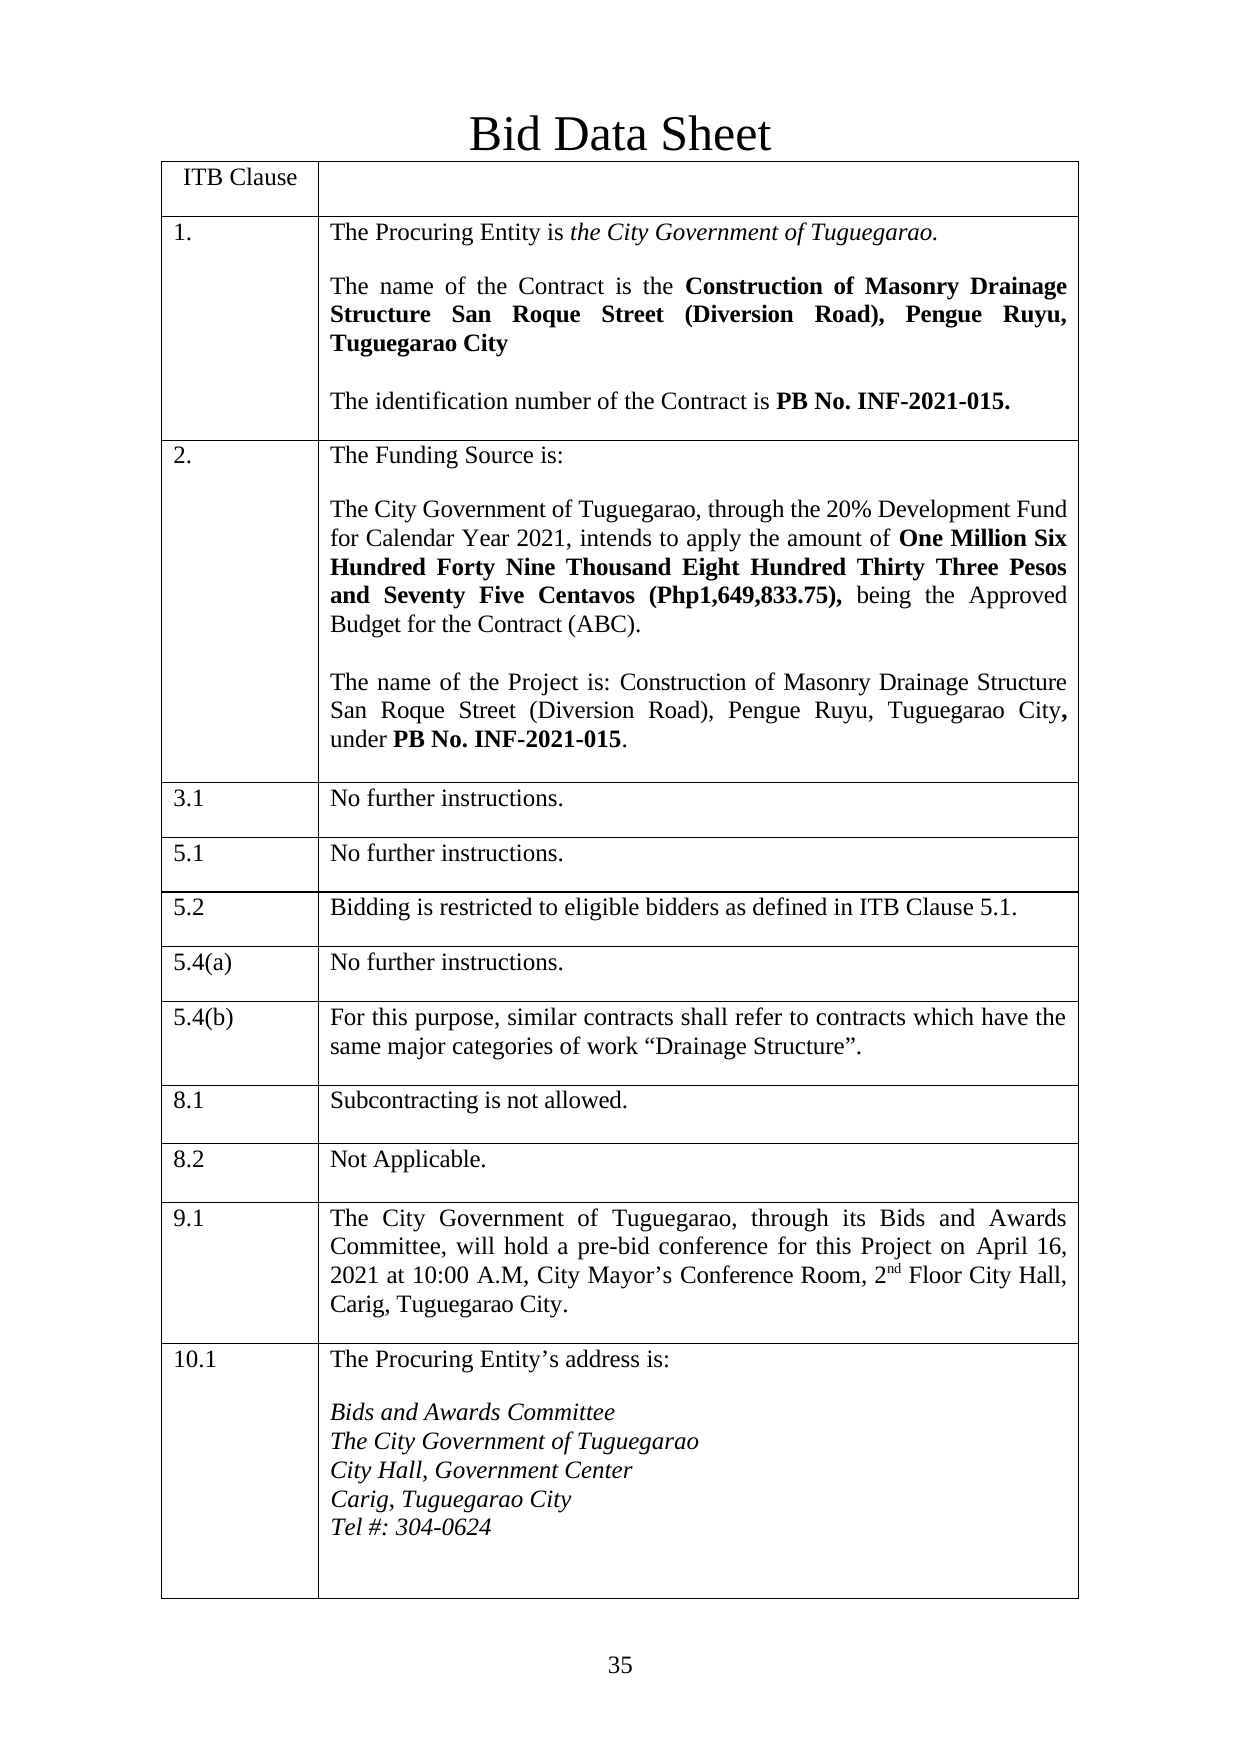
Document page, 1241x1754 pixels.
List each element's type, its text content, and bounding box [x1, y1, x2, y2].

table_cell Bidding is restricted to eligible bidders as defined in ITB Clause 5.1. [319, 893, 1078, 946]
table_cell The Procuring Entity is the City Government of Tuguegarao. The name of the Contract is the Construction of Masonry Drainage Structure San Roque Street (Diversion Road), Pengue Ruyu, Tuguegarao City The identification number of the Contract is PB No. INF-2021-015. [319, 217, 1078, 439]
table_cell 10.1 [162, 1344, 318, 1598]
table_cell 5.4(a) [162, 947, 318, 1001]
table_cell The Procuring Entity’s address is: Bids and Awards Committee The City Government of Tuguegarao City Hall, Government Center Carig, Tuguegarao City Tel #: 304-0624 [319, 1344, 1078, 1598]
table_cell 8.1 [162, 1086, 318, 1143]
table_cell 5.2 [162, 893, 318, 946]
table_cell For this purpose, similar contracts shall refer to contracts which have the same major categories of work “Drainage Structure”. [319, 1002, 1078, 1084]
table_cell No further instructions. [319, 947, 1078, 1001]
text Bid Data Sheet [150, 104, 1090, 161]
table_header ITB Clause [162, 162, 318, 216]
table_cell Subcontracting is not allowed. [319, 1086, 1078, 1143]
table_cell 1. [162, 217, 318, 439]
table_cell 9.1 [162, 1203, 318, 1343]
table_cell No further instructions. [319, 783, 1078, 837]
table_cell The Funding Source is: The City Government of Tuguegarao, through the 20% Development Fund for Calendar Year 2021, intends to apply the amount of One Million Six Hundred Forty Nine Thousand Eight Hundred Thirty Three Pesos and Seventy Five Centavos (Php1,649,833.75), being the Approved Budget for the Contract (ABC). The name of the Project is: Construction of Masonry Drainage Structure San Roque Street (Diversion Road), Pengue Ruyu, Tuguegarao City, under PB No. INF-2021-015. [319, 441, 1078, 782]
table_cell The City Government of Tuguegarao, through its Bids and Awards Committee, will hold a pre-bid conference for this Project on April 16, 2021 at 10:00 A.M, City Mayor’s Conference Room, 2nd Floor City Hall, Carig, Tuguegarao City. [319, 1203, 1078, 1343]
table_cell 3.1 [162, 783, 318, 837]
table_cell 5.4(b) [162, 1002, 318, 1084]
table_cell 2. [162, 441, 318, 782]
table_cell 5.1 [162, 838, 318, 891]
table_cell [162, 1144, 318, 1202]
table_cell No further instructions. [319, 838, 1078, 891]
table_cell Not Applicable. [319, 1144, 1078, 1202]
table_header [319, 162, 1078, 216]
